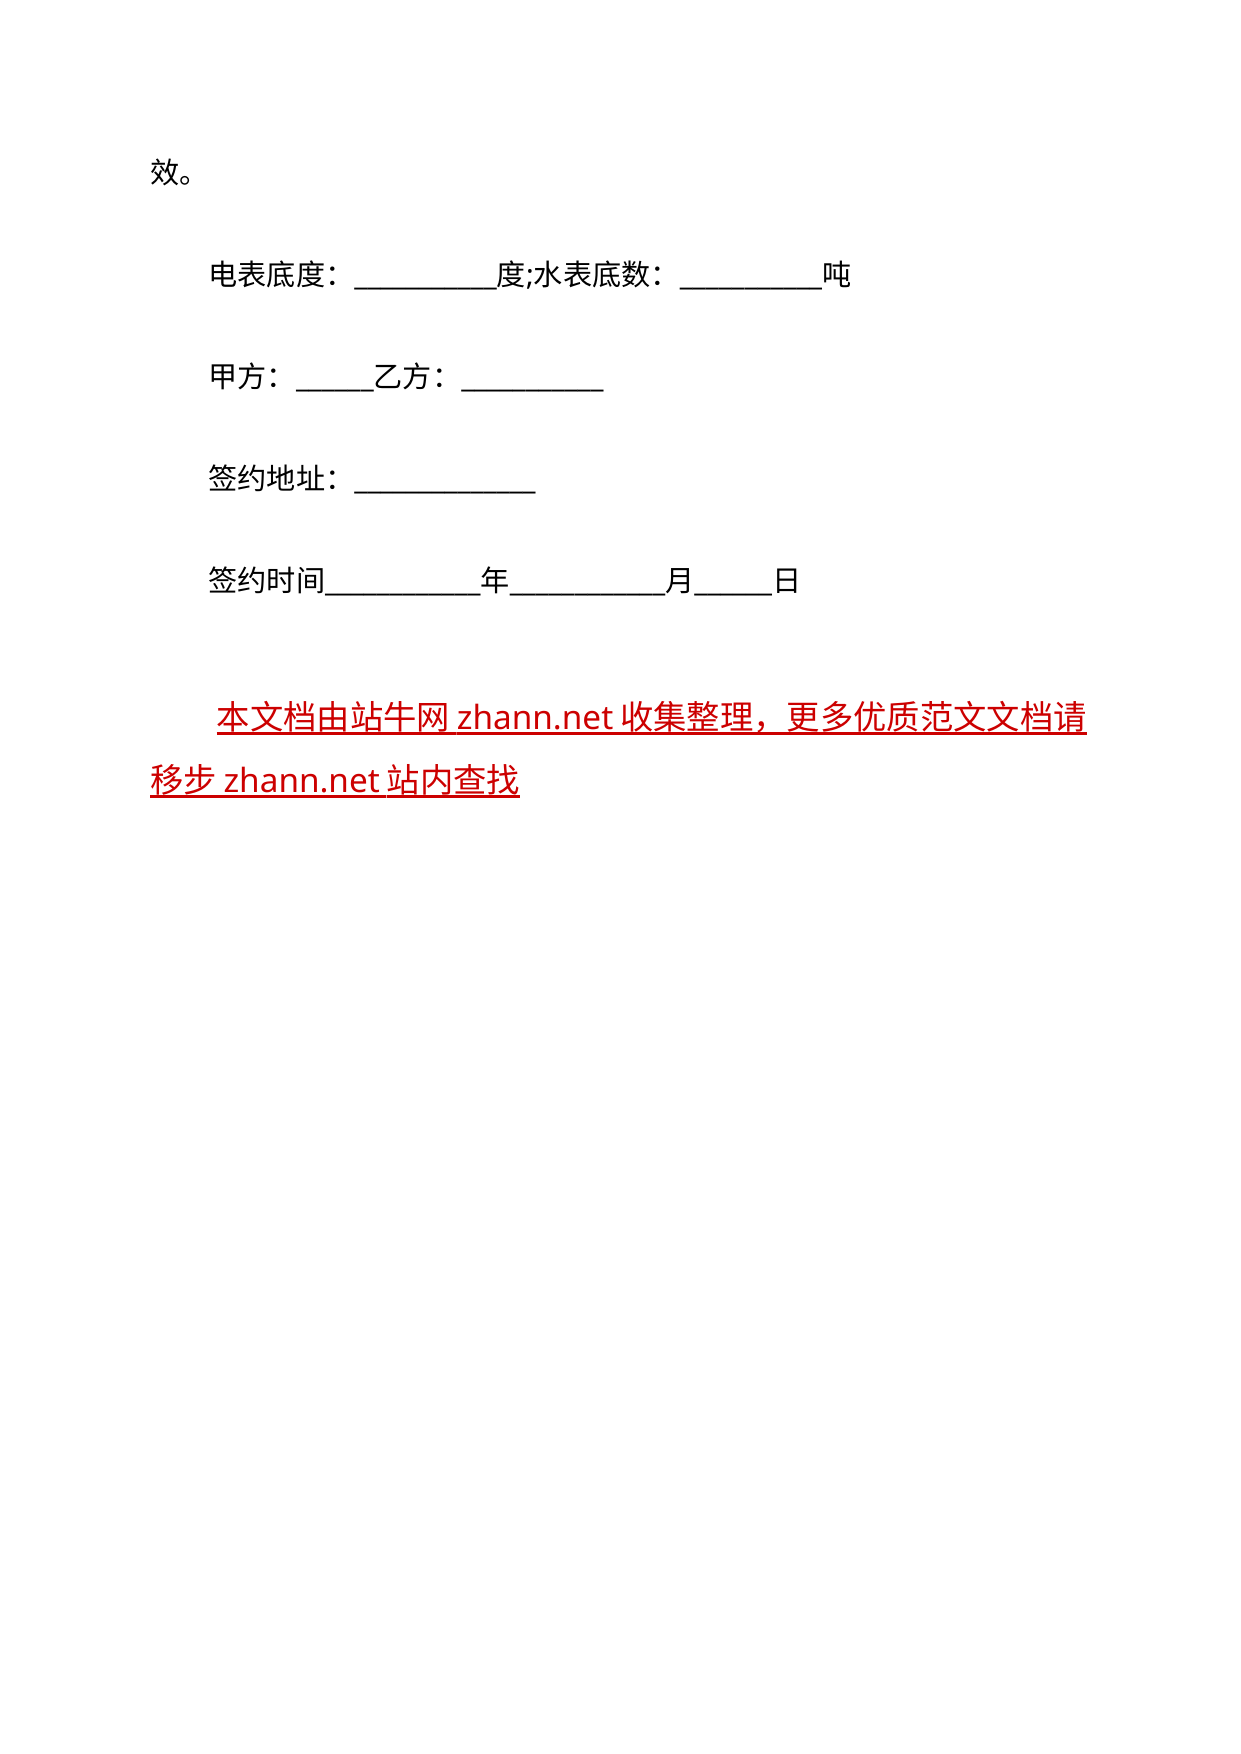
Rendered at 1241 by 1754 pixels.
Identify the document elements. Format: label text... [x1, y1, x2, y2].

text 甲方：______乙方：___________ [150, 354, 1090, 396]
text 本文档由站牛网zhann.net收集整理，更多优质范文文档请移步zhann.net站内查找 [150, 691, 1090, 802]
text 电表底度：___________度;水表底数：___________吨 [150, 252, 1090, 294]
text 签约时间____________年____________月______日 [150, 558, 1090, 600]
text 签约地址：______________ [150, 456, 1090, 498]
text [150, 150, 1090, 192]
